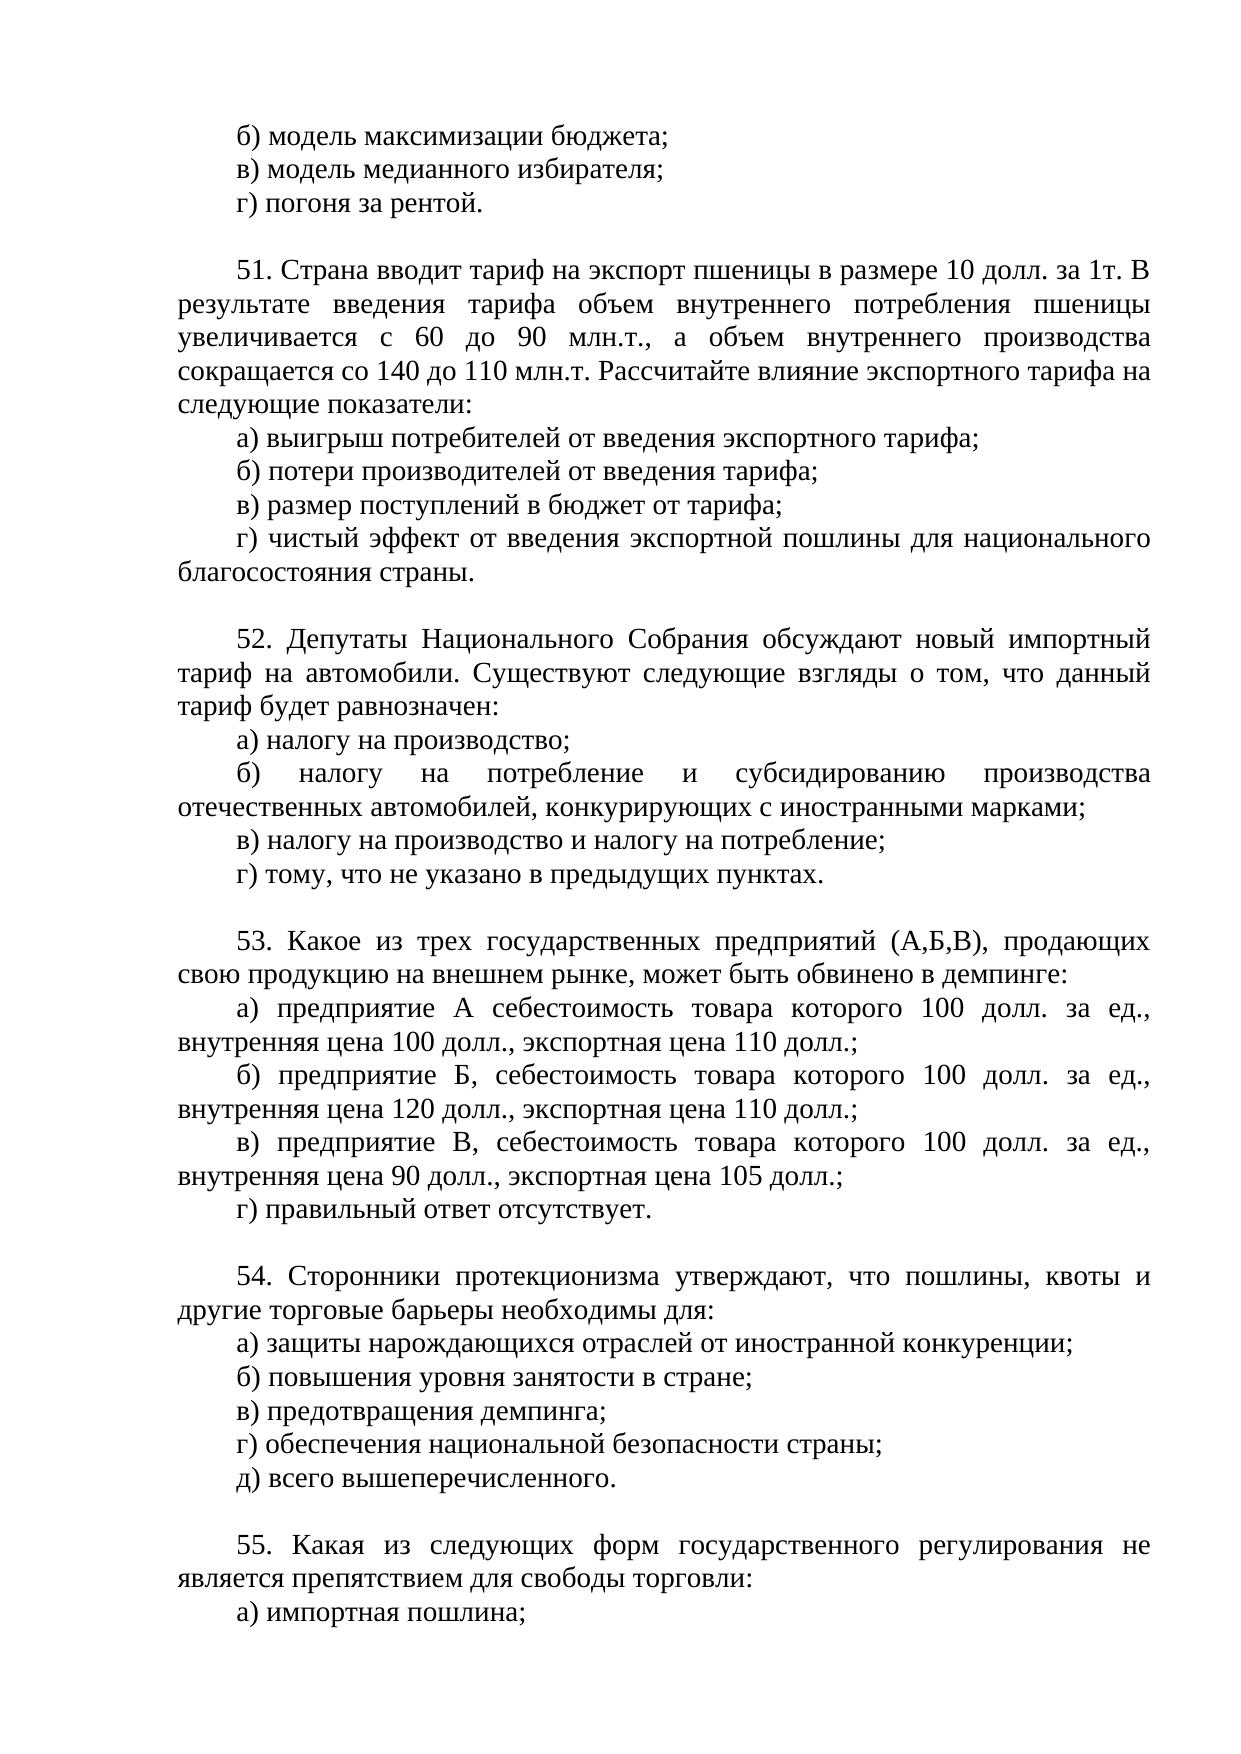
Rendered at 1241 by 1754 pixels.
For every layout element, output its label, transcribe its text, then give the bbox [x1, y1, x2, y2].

text г) погоня за рентой. [177, 185, 1152, 219]
text б) потери производителей от введения тарифа; [177, 453, 1152, 487]
text в) предотвращения демпинга; [177, 1393, 1152, 1426]
text в) предприятие В, себестоимость товара которого 100 долл. за ед., внутренняя цена 90 долл., экспортная цена 105 долл.; [177, 1124, 1152, 1191]
text б) модель максимизации бюджета; [177, 118, 1152, 152]
text д) всего вышеперечисленного. [177, 1460, 1152, 1493]
text а) импортная пошлина; [177, 1594, 1152, 1627]
text 55. Какая из следующих форм государственного регулирования не является препятствием для свободы торговли: [177, 1527, 1152, 1594]
text г) правильный ответ отсутствует. [177, 1191, 1152, 1225]
text г) тому, что не указано в предыдущих пунктах. [177, 856, 1152, 889]
text в) размер поступлений в бюджет от тарифа; [177, 487, 1152, 521]
text 54. Сторонники протекционизма утверждают, что пошлины, квоты и другие торговые барьеры необходимы для: [177, 1258, 1152, 1326]
text в) налогу на производство и налогу на потребление; [177, 822, 1152, 856]
text а) налогу на производство; [177, 722, 1152, 755]
text а) защиты нарождающихся отраслей от иностранной конкуренции; [177, 1326, 1152, 1359]
text г) обеспечения национальной безопасности страны; [177, 1426, 1152, 1460]
text г) чистый эффект от введения экспортной пошлины для национального благосостояния страны. [177, 521, 1152, 588]
text б) предприятие Б, себестоимость товара которого 100 долл. за ед., внутренняя цена 120 долл., экспортная цена 110 долл.; [177, 1057, 1152, 1124]
text а) выигрыш потребителей от введения экспортного тарифа; [177, 420, 1152, 453]
text б) налогу на потребление и субсидированию производства отечественных автомобилей, конкурирующих с иностранными марками; [177, 755, 1152, 822]
text 51. Страна вводит тариф на экспорт пшеницы в размере 10 долл. за 1т. В результате введения тарифа объем внутреннего потребления пшеницы увеличивается с 60 до 90 млн.т., а объем внутреннего производства сокращается со 140 до 110 млн.т. Рассчитайте влияние экспортного тарифа на следующие показатели: [177, 252, 1152, 420]
text 53. Какое из трех государственных предприятий (А,Б,В), продающих свою продукцию на внешнем рынке, может быть обвинено в демпинге: [177, 923, 1152, 990]
text б) повышения уровня занятости в стране; [177, 1359, 1152, 1393]
text 52. Депутаты Национального Собрания обсуждают новый импортный тариф на автомобили. Существуют следующие взгляды о том, что данный тариф будет равнозначен: [177, 621, 1152, 722]
text а) предприятие А себестоимость товара которого 100 долл. за ед., внутренняя цена 100 долл., экспортная цена 110 долл.; [177, 990, 1152, 1057]
text в) модель медианного избирателя; [177, 152, 1152, 185]
